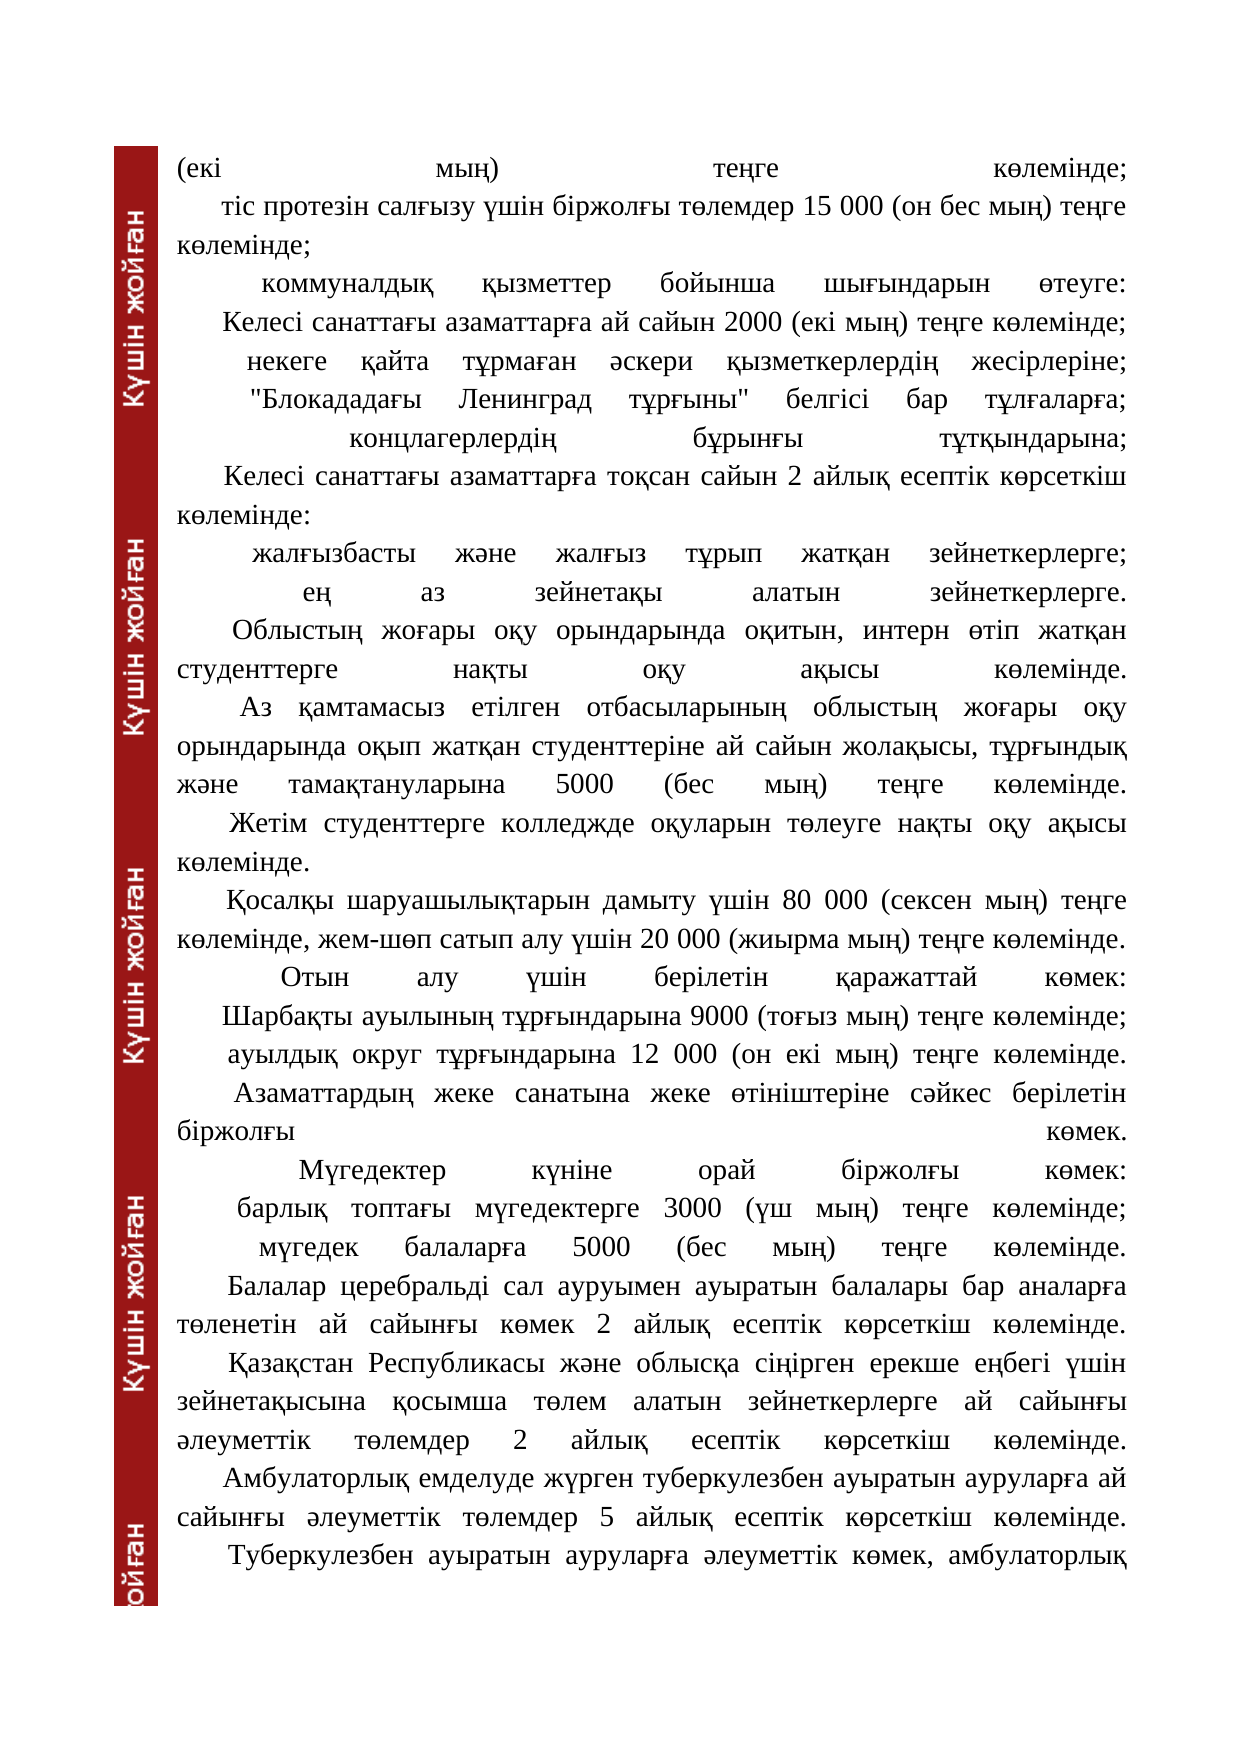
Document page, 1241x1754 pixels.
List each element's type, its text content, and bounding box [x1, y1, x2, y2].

picture [114, 1571, 158, 1606]
picture [114, 146, 158, 150]
